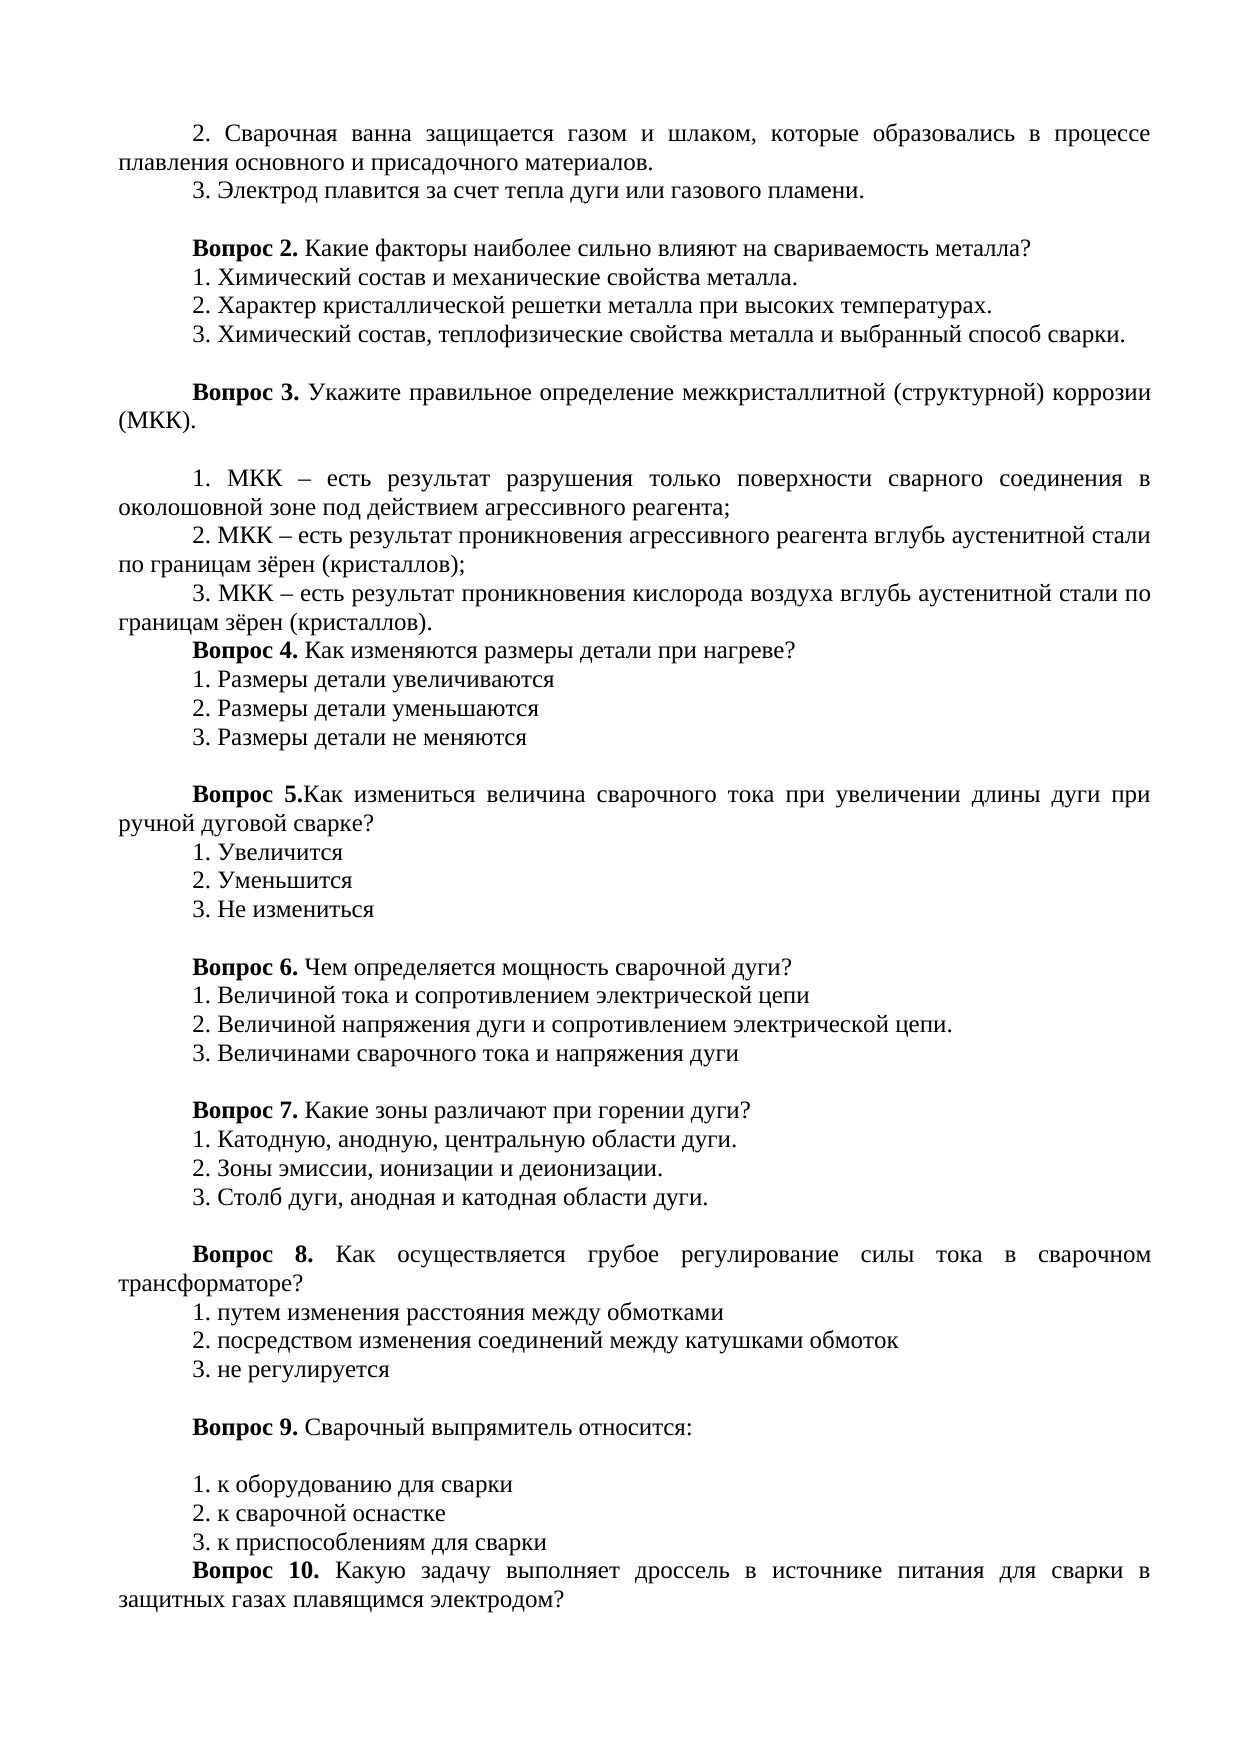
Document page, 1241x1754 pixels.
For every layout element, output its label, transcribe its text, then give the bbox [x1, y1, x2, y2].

text 2. Величиной напряжения дуги и сопротивлением электрической цепи. [118, 1009, 1152, 1038]
text 1. путем изменения расстояния между обмотками [118, 1297, 1152, 1326]
text 1. Величиной тока и сопротивлением электрической цепи [118, 981, 1152, 1009]
text Вопрос 10. Какую задачу выполняет дроссель в источнике питания для сварки в защитных газах плавящимся электродом? [118, 1556, 1152, 1613]
text 1. Увеличится [118, 837, 1152, 866]
text 3. Величинами сварочного тока и напряжения дуги [118, 1038, 1152, 1067]
text 3. Электрод плавится за счет тепла дуги или газового пламени. [118, 176, 1152, 204]
text 3. Не измениться [118, 894, 1152, 923]
text Вопрос 7. Какие зоны различают при горении дуги? [118, 1096, 1152, 1124]
text 1. МКК – есть результат разрушения только поверхности сварного соединения в околошовной зоне под действием агрессивного реагента; [118, 463, 1152, 521]
text Вопрос 3. Укажите правильное определение межкристаллитной (структурной) коррозии (МКК). [118, 377, 1152, 434]
text Вопрос 8. Как осуществляется грубое регулирование силы тока в сварочном трансформаторе? [118, 1239, 1152, 1297]
text 1. Химический состав и механические свойства металла. [118, 262, 1152, 291]
text Вопрос 2. Какие факторы наиболее сильно влияют на свариваемость металла? [118, 233, 1152, 262]
text 3. не регулируется [118, 1354, 1152, 1383]
text 3. Столб дуги, анодная и катодная области дуги. [118, 1182, 1152, 1211]
text 2. Сварочная ванна защищается газом и шлаком, которые образовались в процессе плавления основного и присадочного материалов. [118, 118, 1152, 176]
text Вопрос 4. Как изменяются размеры детали при нагреве? [118, 636, 1152, 664]
text 3. Размеры детали не меняются [118, 722, 1152, 751]
text 1. к оборудованию для сварки [118, 1469, 1152, 1498]
text 2. Размеры детали уменьшаются [118, 693, 1152, 722]
text 2. Уменьшится [118, 866, 1152, 894]
text 2. МКК – есть результат проникновения агрессивного реагента вглубь аустенитной стали по границам зёрен (кристаллов); [118, 521, 1152, 578]
text 2. Характер кристаллической решетки металла при высоких температурах. [118, 291, 1152, 319]
text Вопрос 6. Чем определяется мощность сварочной дуги? [118, 952, 1152, 981]
text Вопрос 5.Как измениться величина сварочного тока при увеличении длины дуги при ручной дуговой сварке? [118, 779, 1152, 837]
text 2. Зоны эмиссии, ионизации и деионизации. [118, 1153, 1152, 1182]
text 1. Катодную, анодную, центральную области дуги. [118, 1124, 1152, 1153]
text 1. Размеры детали увеличиваются [118, 664, 1152, 693]
text 2. к сварочной оснастке [118, 1498, 1152, 1527]
text 2. посредством изменения соединений между катушками обмоток [118, 1326, 1152, 1354]
text 3. Химический состав, теплофизические свойства металла и выбранный способ сварки. [118, 319, 1152, 348]
text 3. МКК – есть результат проникновения кислорода воздуха вглубь аустенитной стали по границам зёрен (кристаллов). [118, 578, 1152, 636]
text Вопрос 9. Сварочный выпрямитель относится: [118, 1412, 1152, 1441]
text 3. к приспособлениям для сварки [118, 1527, 1152, 1556]
